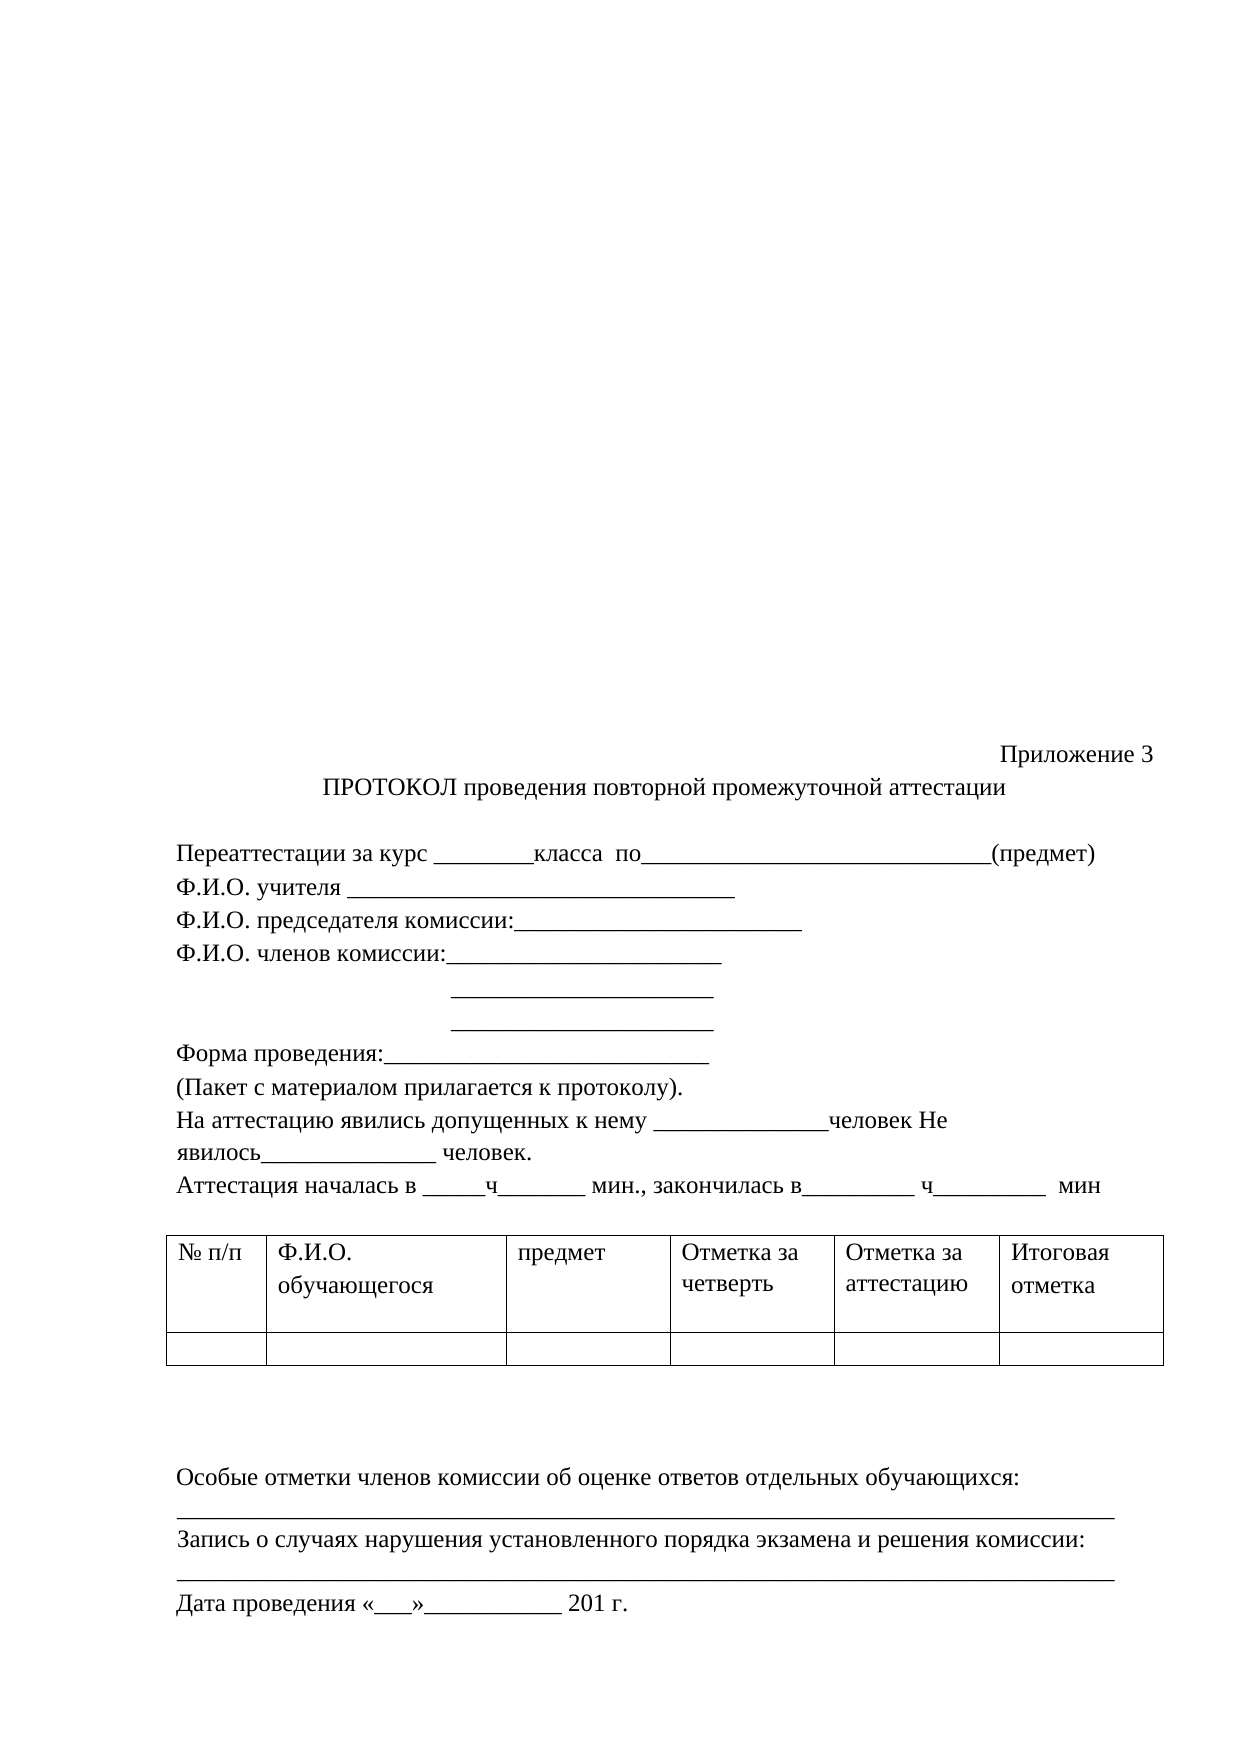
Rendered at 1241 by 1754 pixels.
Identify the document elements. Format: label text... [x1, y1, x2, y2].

text Ф.И.О. учителя _______________________________ [176, 872, 1158, 901]
text Приложение 3 [177, 739, 1153, 768]
table_header предмет [507, 1236, 670, 1332]
text Особые отметки членов комиссии об оценке ответов отдельных обучающихся: ___________________________________________________________________________ Запись о случаях нарушения установленного порядка экзамена и решения комиссии: ___________________________________________________________________________ [176, 1462, 1153, 1584]
table_cell [835, 1333, 999, 1365]
table_cell [1000, 1333, 1163, 1365]
text Дата проведения «___»___________ 201 г. [176, 1588, 1152, 1616]
text ПРОТОКОЛ проведения повторной промежуточной аттестации [183, 772, 1145, 801]
table_header Отметка за четверть [671, 1236, 834, 1332]
text Ф.И.О. председателя комиссии:_______________________ [176, 905, 1158, 934]
table_cell [267, 1333, 506, 1365]
text Переаттестации за курс ________класса по____________________________(предмет) [176, 838, 1158, 867]
table_header № п/п [167, 1236, 266, 1332]
table_cell [507, 1333, 670, 1365]
table_cell [671, 1333, 834, 1365]
text Форма проведения:__________________________ [176, 1038, 1158, 1067]
text _____________________ [176, 1005, 1152, 1034]
text Ф.И.О. членов комиссии:______________________ [176, 938, 1152, 967]
text _____________________ [176, 972, 1152, 1001]
table_header Итоговая отметка [1000, 1236, 1163, 1332]
text (Пакет с материалом прилагается к протоколу). [176, 1072, 1152, 1101]
text На аттестацию явились допущенных к нему ______________человек Не явилось______________ человек. [176, 1105, 948, 1166]
table_cell [167, 1333, 266, 1365]
text Аттестация началась в _____ч_______ мин., закончилась в_________ ч_________ мин [176, 1170, 1152, 1199]
table_header Отметка за аттестацию [835, 1236, 999, 1332]
table_header Ф.И.О. обучающегося [267, 1236, 506, 1332]
